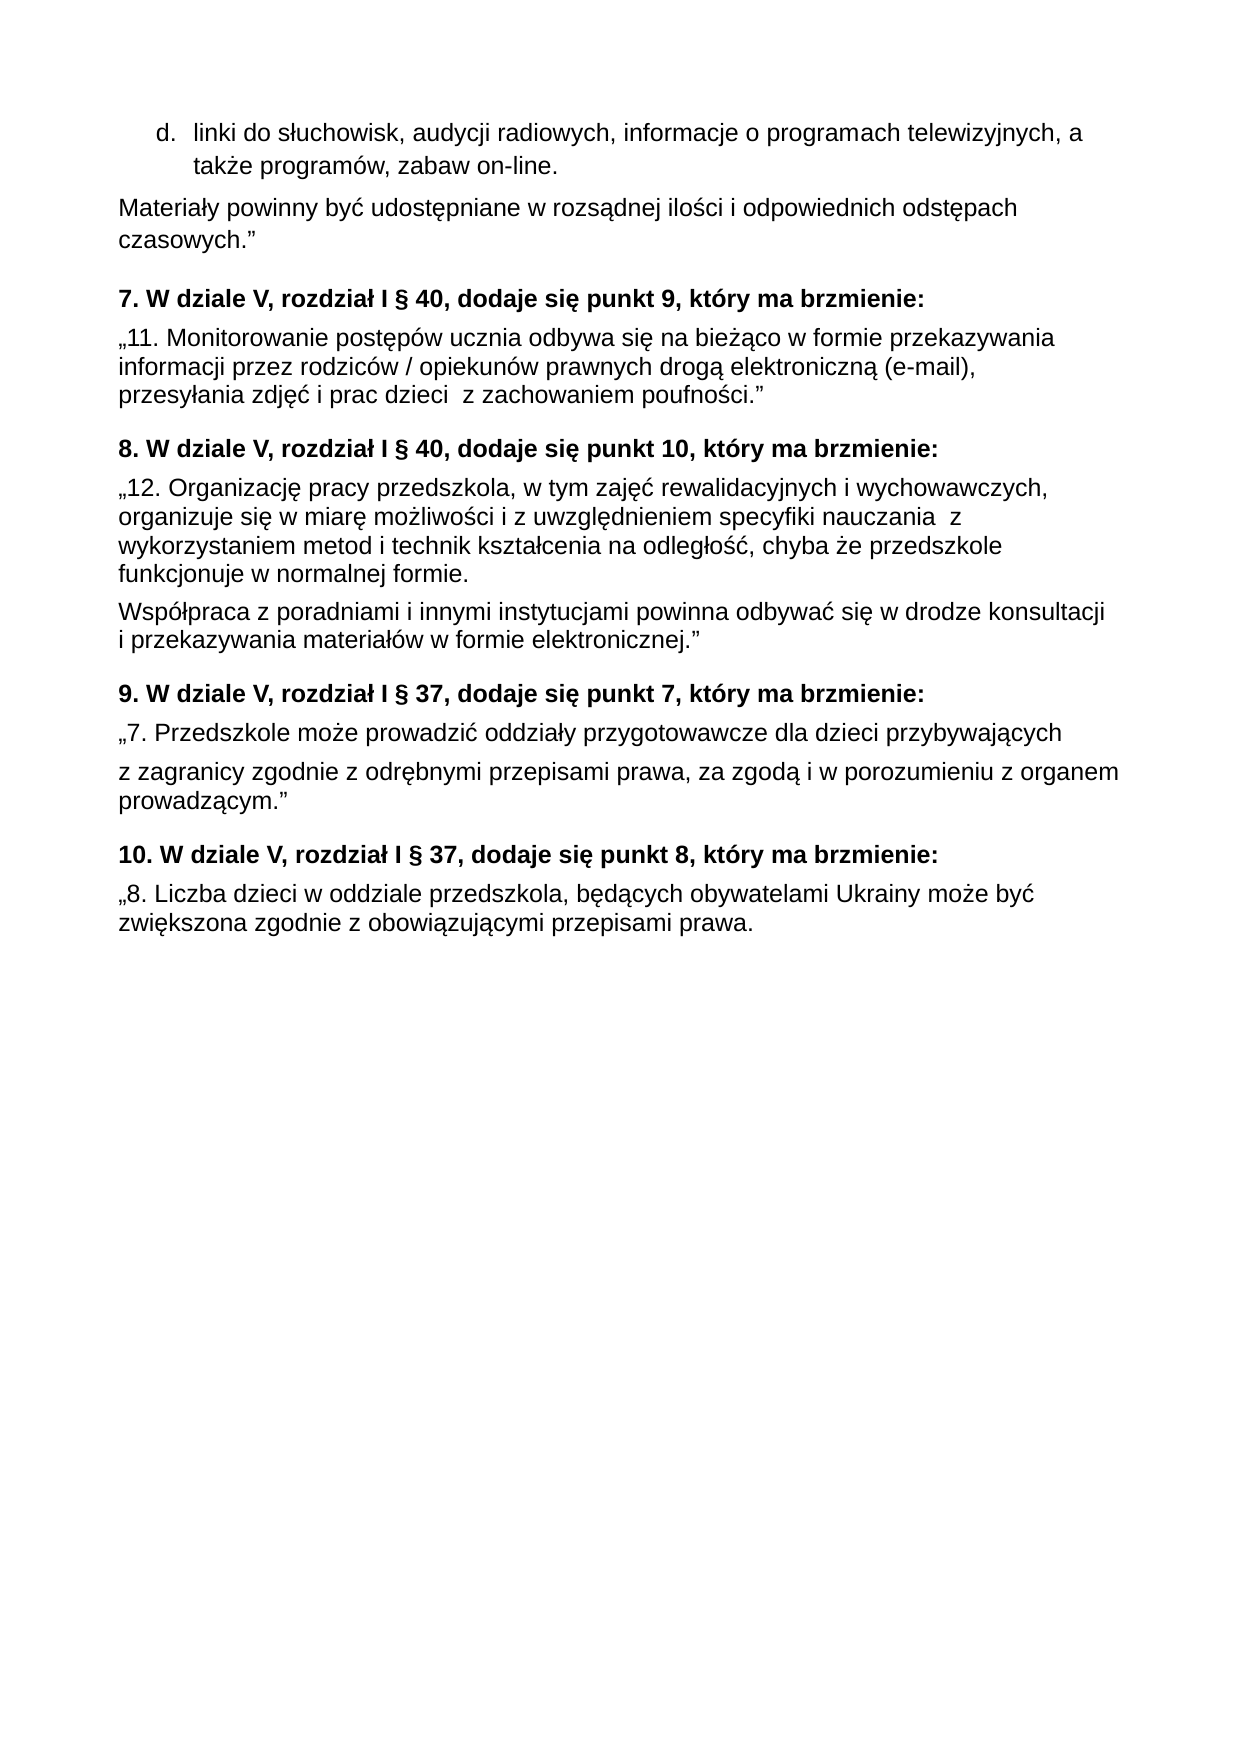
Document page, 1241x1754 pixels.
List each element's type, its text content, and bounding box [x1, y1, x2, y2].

text „12. Organizację pracy przedszkola, w tym zajęć rewalidacyjnych i wychowawczych, organizuje się w miarę możliwości i z uwzględnieniem specyfiki nauczania z wykorzystaniem metod i technik kształcenia na odległość, chyba że przedszkole funkcjonuje w normalnej formie. [118, 473, 1122, 588]
list linki do słuchowisk, audycji radiowych, informacje o programach telewizyjnych, a także programów, zabaw on-line. [156, 118, 1093, 180]
text „11. Monitorowanie postępów ucznia odbywa się na bieżąco w formie przekazywania informacji przez rodziców / opiekunów prawnych drogą elektroniczną (e-mail), przesyłania zdjęć i prac dzieci z zachowaniem poufności.” [118, 323, 1093, 409]
text 7. W dziale V, rozdział I § 40, dodaje się punkt 9, który ma brzmienie: [118, 283, 1093, 312]
text „8. Liczba dzieci w oddziale przedszkola, będących obywatelami Ukrainy może być zwiększona zgodnie z obowiązującymi przepisami prawa. [118, 879, 1122, 936]
text z zagranicy zgodnie z odrębnymi przepisami prawa, za zgodą i w porozumieniu z organem prowadzącym.” [118, 757, 1122, 815]
text 9. W dziale V, rozdział I § 37, dodaje się punkt 7, który ma brzmienie: [118, 679, 1122, 708]
text 10. W dziale V, rozdział I § 37, dodaje się punkt 8, który ma brzmienie: [118, 840, 1122, 868]
text „7. Przedszkole może prowadzić oddziały przygotowawcze dla dzieci przybywających [118, 718, 1122, 747]
text Współpraca z poradniami i innymi instytucjami powinna odbywać się w drodze konsultacji i przekazywania materiałów w formie elektronicznej.” [118, 596, 1122, 654]
text Materiały powinny być udostępniane w rozsądnej ilości i odpowiednich odstępach czasowych.” [118, 192, 1093, 254]
text 8. W dziale V, rozdział I § 40, dodaje się punkt 10, który ma brzmienie: [118, 434, 1093, 463]
